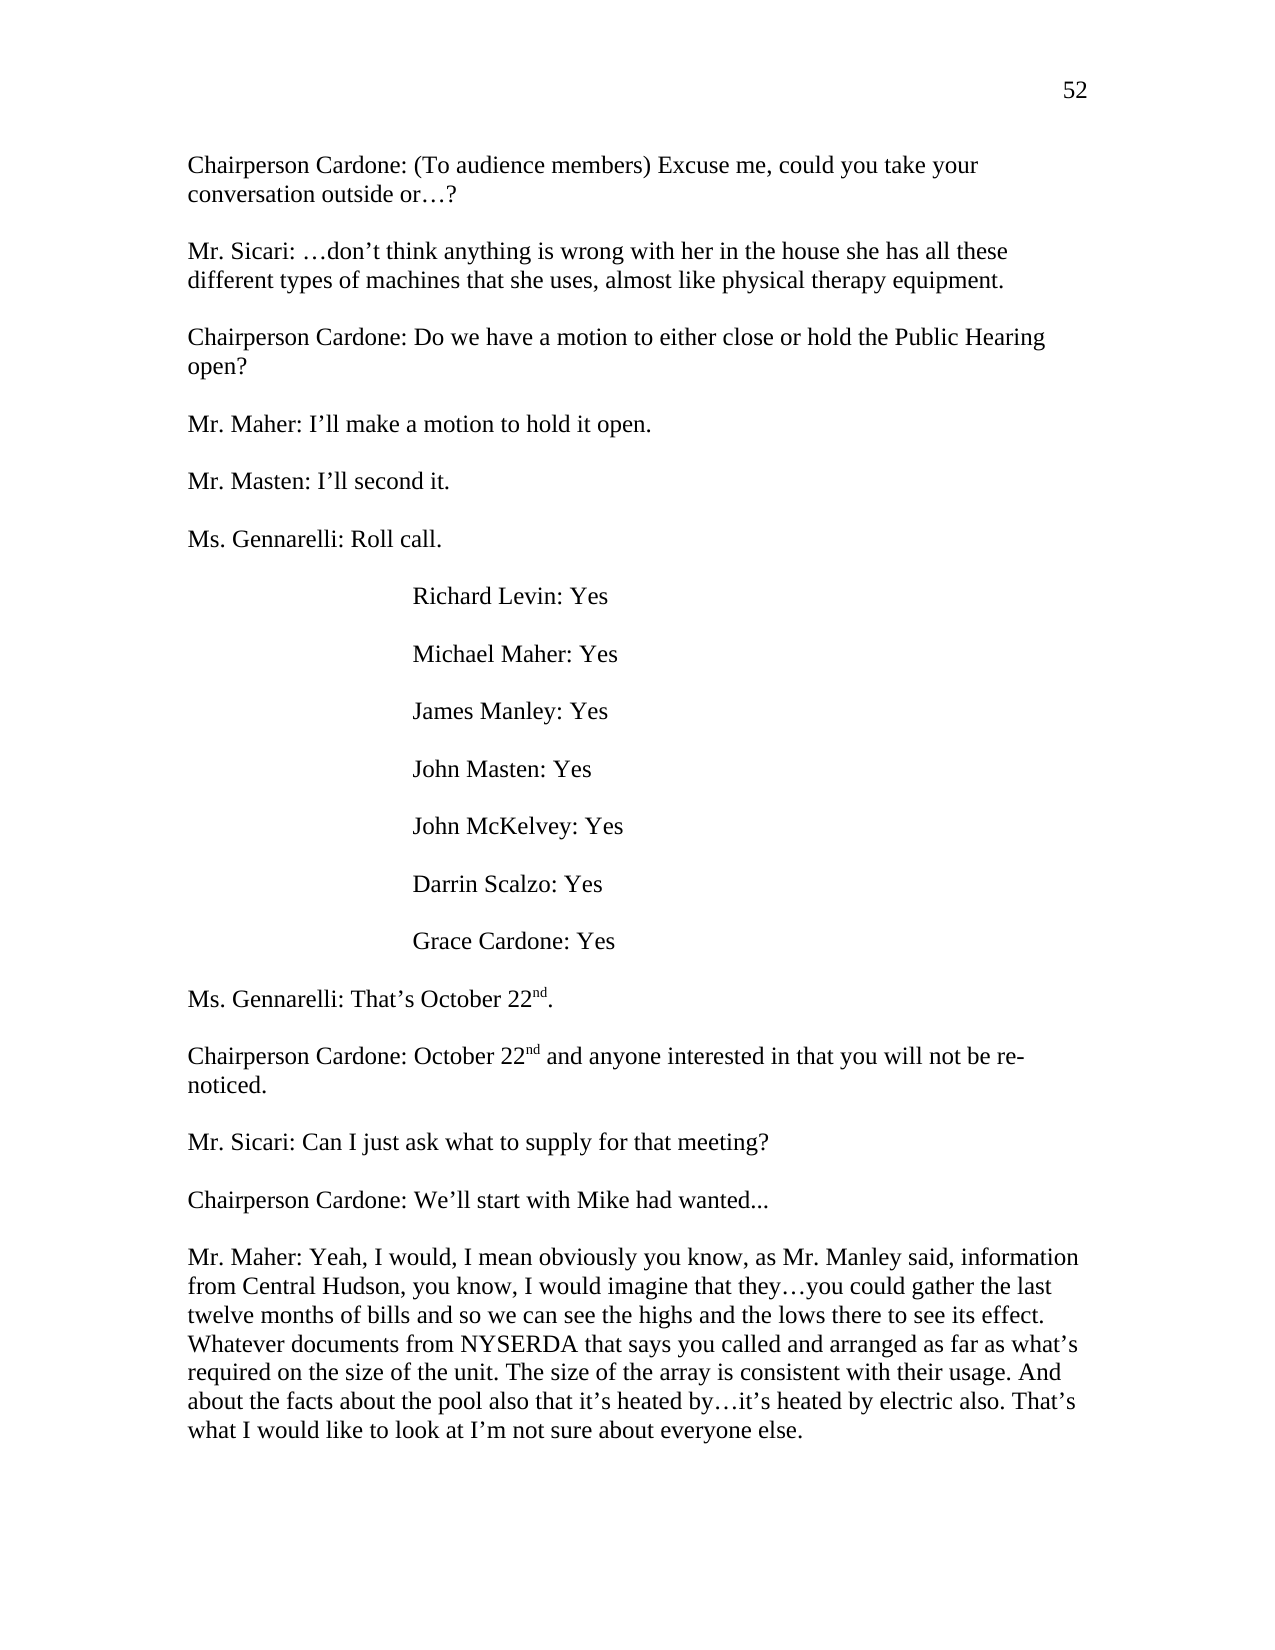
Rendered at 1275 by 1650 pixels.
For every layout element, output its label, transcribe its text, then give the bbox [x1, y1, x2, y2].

text John McKelvey: Yes [337, 811, 1087, 840]
text Darrin Scalzo: Yes [187, 869, 1087, 897]
text Mr. Sicari: …don’t think anything is wrong with her in the house she has all these different types of machines that she uses, almost like physical therapy equipment. [187, 236, 1087, 294]
text John Masten: Yes [187, 754, 1087, 782]
text Chairperson Cardone: October 22nd and anyone interested in that you will not be re-noticed. [187, 1041, 1087, 1099]
text Chairperson Cardone: We’ll start with Mike had wanted... [187, 1185, 1087, 1214]
text Ms. Gennarelli: Roll call. [187, 524, 1087, 552]
text Ms. Gennarelli: That’s October 22nd. [187, 984, 1087, 1012]
text Mr. Maher: I’ll make a motion to hold it open. [187, 409, 1087, 437]
text Chairperson Cardone: Do we have a motion to either close or hold the Public Hearing open? [187, 322, 1087, 380]
text Michael Maher: Yes [187, 639, 1087, 667]
text Grace Cardone: Yes [187, 926, 1087, 955]
text Mr. Maher: Yeah, I would, I mean obviously you know, as Mr. Manley said, information from Central Hudson, you know, I would imagine that they…you could gather the last twelve months of bills and so we can see the highs and the lows there to see its effect. Whatever documents from NYSERDA that says you called and arranged as far as what’s required on the size of the unit. The size of the array is consistent with their usage. And about the facts about the pool also that it’s heated by…it’s heated by electric also. That’s what I would like to look at I’m not sure about everyone else. [187, 1242, 1087, 1444]
text James Manley: Yes [187, 696, 1087, 725]
text Chairperson Cardone: (To audience members) Excuse me, could you take your conversation outside or…? [187, 150, 1087, 207]
text Mr. Sicari: Can I just ask what to supply for that meeting? [187, 1127, 1087, 1156]
text Richard Levin: Yes [187, 581, 1087, 610]
text Mr. Masten: I’ll second it. [187, 466, 1087, 495]
